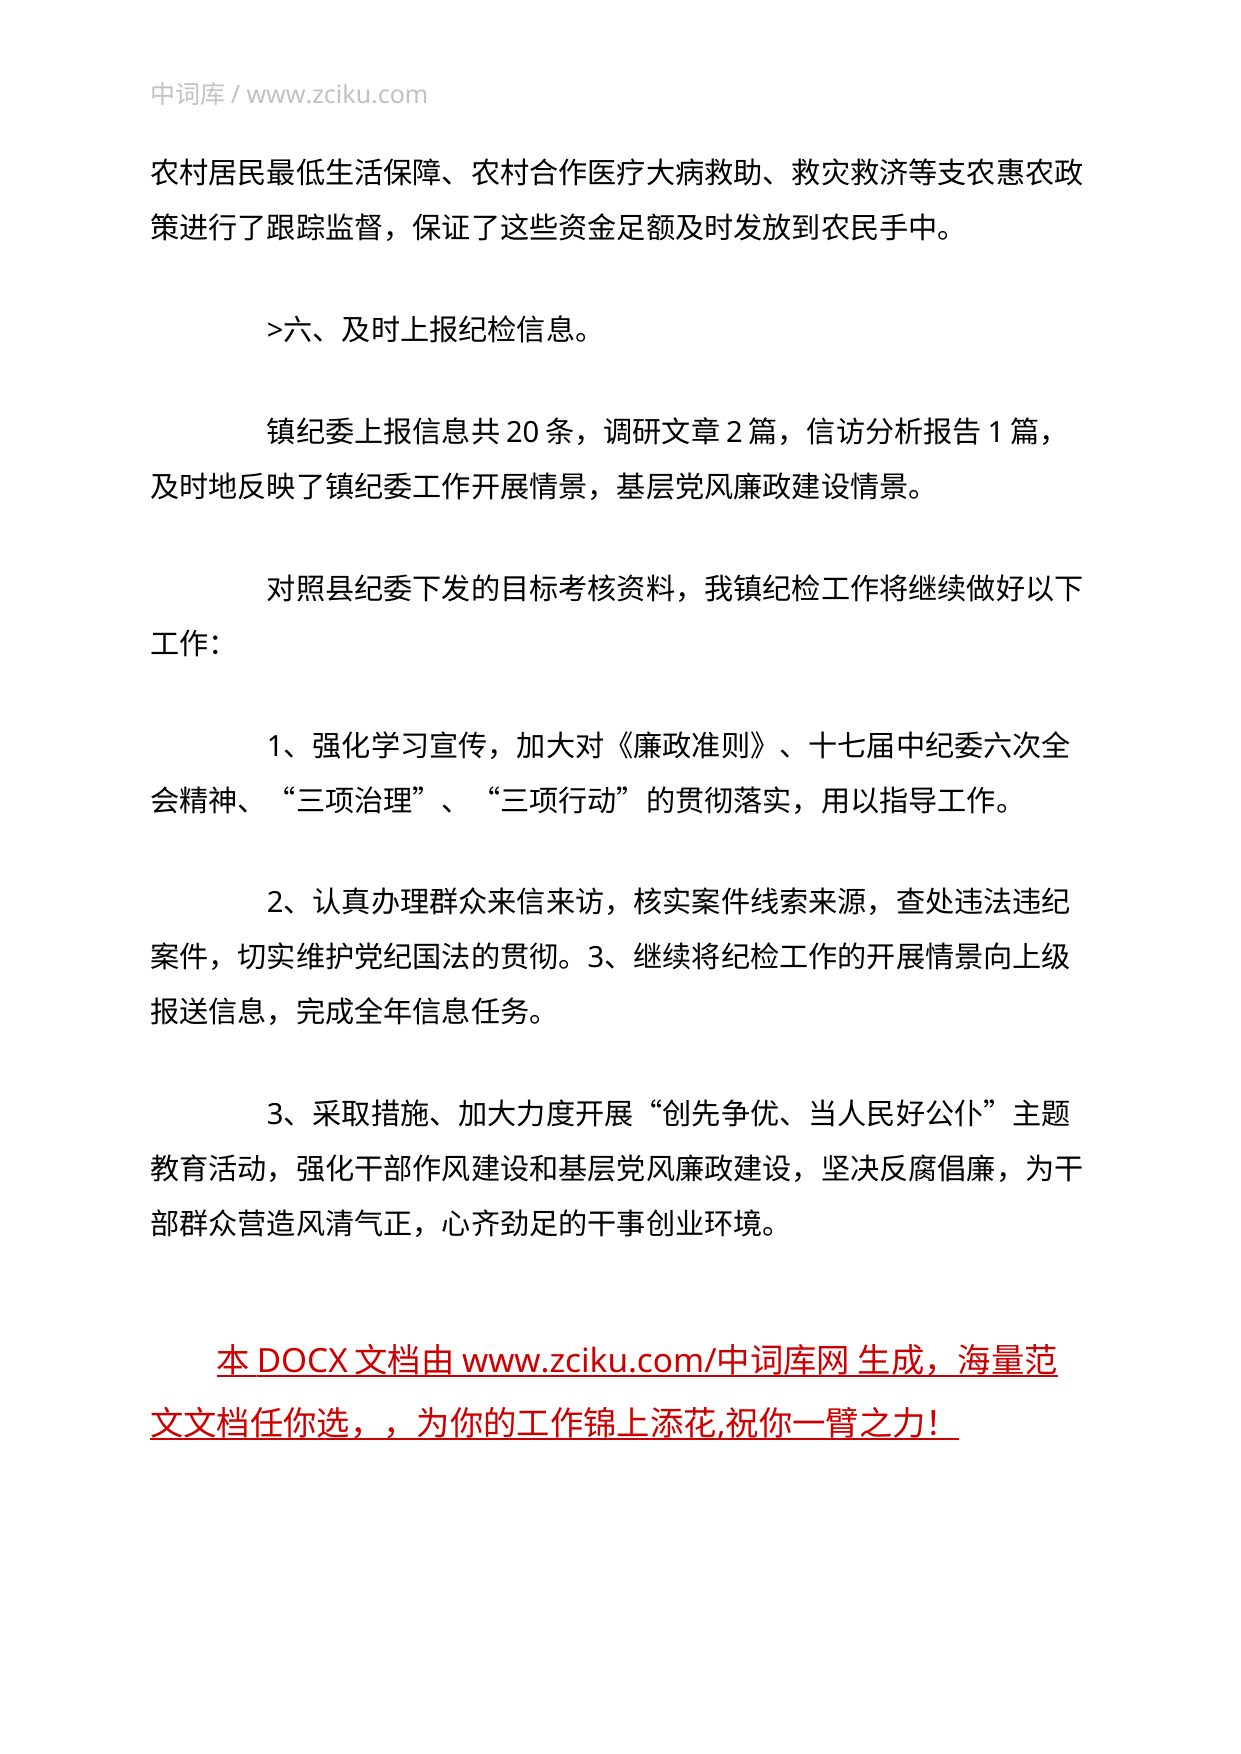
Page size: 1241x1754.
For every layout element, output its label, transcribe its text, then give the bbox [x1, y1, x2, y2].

text >六、及时上报纪检信息。 [150, 307, 1090, 349]
text 本DOCX文档由 www.zciku.com/中词库网 生成，海量范文文档任你选，，为你的工作锦上添花,祝你一臂之力！ [150, 1333, 1090, 1445]
text 2、认真办理群众来信来访，核实案件线索来源，查处违法违纪案件，切实维护党纪国法的贯彻。3、继续将纪检工作的开展情景向上级报送信息，完成全年信息任务。 [150, 879, 1090, 1031]
text 镇纪委上报信息共20条，调研文章2篇，信访分析报告1篇，及时地反映了镇纪委工作开展情景，基层党风廉政建设情景。 [150, 409, 1090, 506]
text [150, 150, 1090, 247]
text 3、采取措施、加大力度开展“创先争优、当人民好公仆”主题教育活动，强化干部作风建设和基层党风廉政建设，坚决反腐倡廉，为干部群众营造风清气正，心齐劲足的干事创业环境。 [150, 1091, 1090, 1243]
text 1、强化学习宣传，加大对《廉政准则》、十七届中纪委六次全会精神、“三项治理”、“三项行动”的贯彻落实，用以指导工作。 [150, 722, 1090, 819]
text 对照县纪委下发的目标考核资料，我镇纪检工作将继续做好以下工作： [150, 565, 1090, 663]
